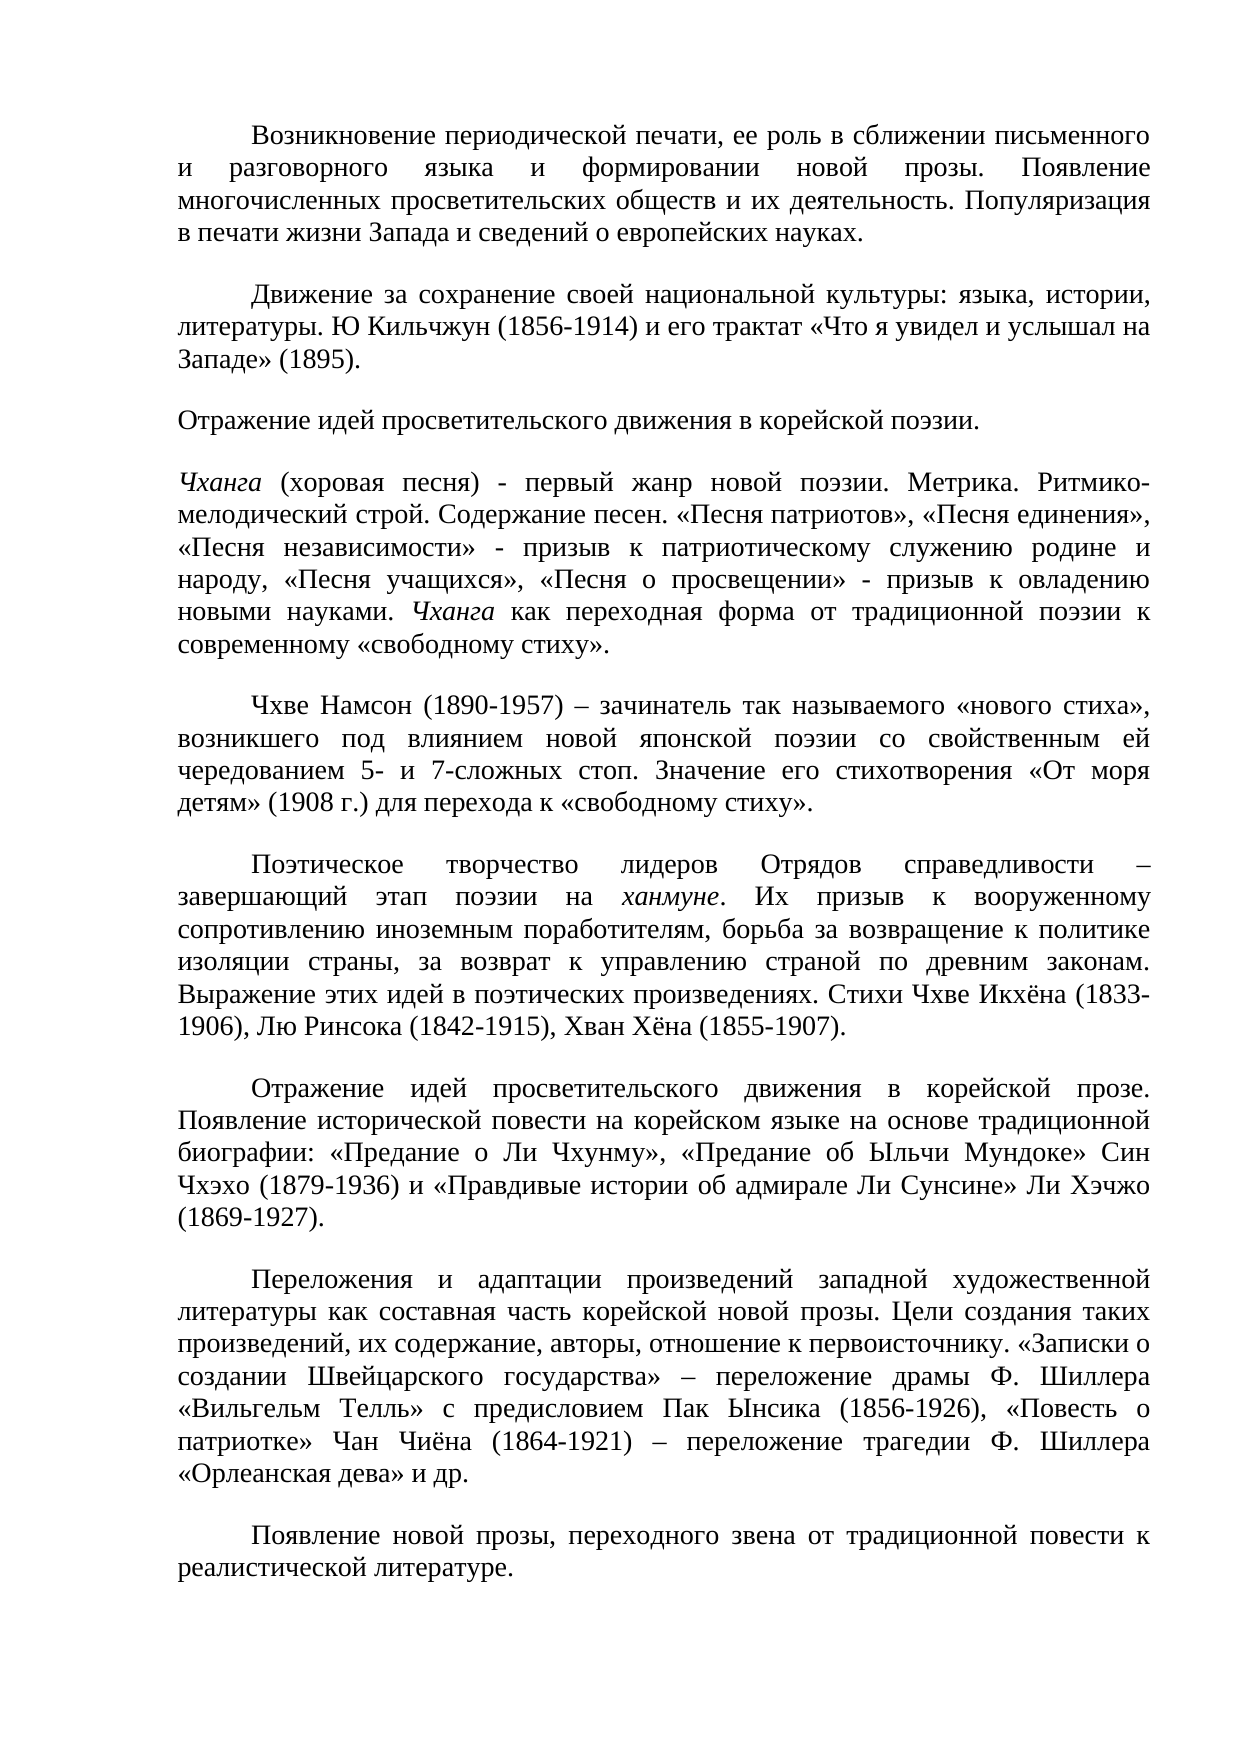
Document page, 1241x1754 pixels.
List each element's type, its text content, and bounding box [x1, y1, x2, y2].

text Чхве Намсон (1890-1957) – зачинатель так называемого «нового стиха», возникшего под влиянием новой японской поэзии со свойственным ей чередованием 5- и 7-сложных стоп. Значение его стихотворения «От моря детям» (1908 г.) для перехода к «свободному стиху». [177, 688, 1152, 818]
text Переложения и адаптации произведений западной художественной литературы как составная часть корейской новой прозы. Цели создания таких произведений, их содержание, авторы, отношение к первоисточнику. «Записки о создании Швейцарского государства» – переложение драмы Ф. Шиллера «Вильгельм Телль» с предисловием Пак Ынсика (1856-1926), «Повесть о патриотке» Чан Чиёна (1864-1921) – переложение трагедии Ф. Шиллера «Орлеанская дева» и др. [177, 1262, 1152, 1488]
text Поэтическое творчество лидеров Отрядов справедливости – завершающий этап поэзии на ханмуне. Их призыв к вооруженному сопротивлению иноземным поработителям, борьба за возвращение к политике изоляции страны, за возврат к управлению страной по древним законам. Выражение этих идей в поэтических произведениях. Стихи Чхве Икхёна (1833-1906), Лю Ринсока (1842-1915), Хван Хёна (1855-1907). [177, 847, 1152, 1041]
text Возникновение периодической печати, ее роль в сближении письменного и разговорного языка и формировании новой прозы. Появление многочисленных просветительских обществ и их деятельность. Популяризация в печати жизни Запада и сведений о европейских науках. [177, 118, 1152, 248]
text Появление новой прозы, переходного звена от традиционной повести к реалистической литературе. [177, 1518, 1152, 1582]
text Отражение идей просветительского движения в корейской прозе. Появление исторической повести на корейском языке на основе традиционной биографии: «Предание о Ли Чхунму», «Предание об Ыльчи Мундоке» Син Чхэхо (1879-1936) и «Правдивые истории об адмирале Ли Сунсине» Ли Хэчжо (1869-1927). [177, 1071, 1152, 1233]
text Чханга (хоровая песня) - первый жанр новой поэзии. Метрика. Ритмико-мелодический строй. Содержание песен. «Песня патриотов», «Песня единения», «Песня независимости» - призыв к патриотическому служению родине и народу, «Песня учащихся», «Песня о просвещении» - призыв к овладению новыми науками. Чханга как переходная форма от традиционной поэзии к современному «свободному стиху». [177, 465, 1152, 659]
text Движение за сохранение своей национальной культуры: языка, истории, литературы. Ю Кильчжун (1856-1914) и его трактат «Что я увидел и услышал на Западе» (1895). [177, 277, 1152, 374]
text Отражение идей просветительского движения в корейской поэзии. [177, 403, 1152, 436]
